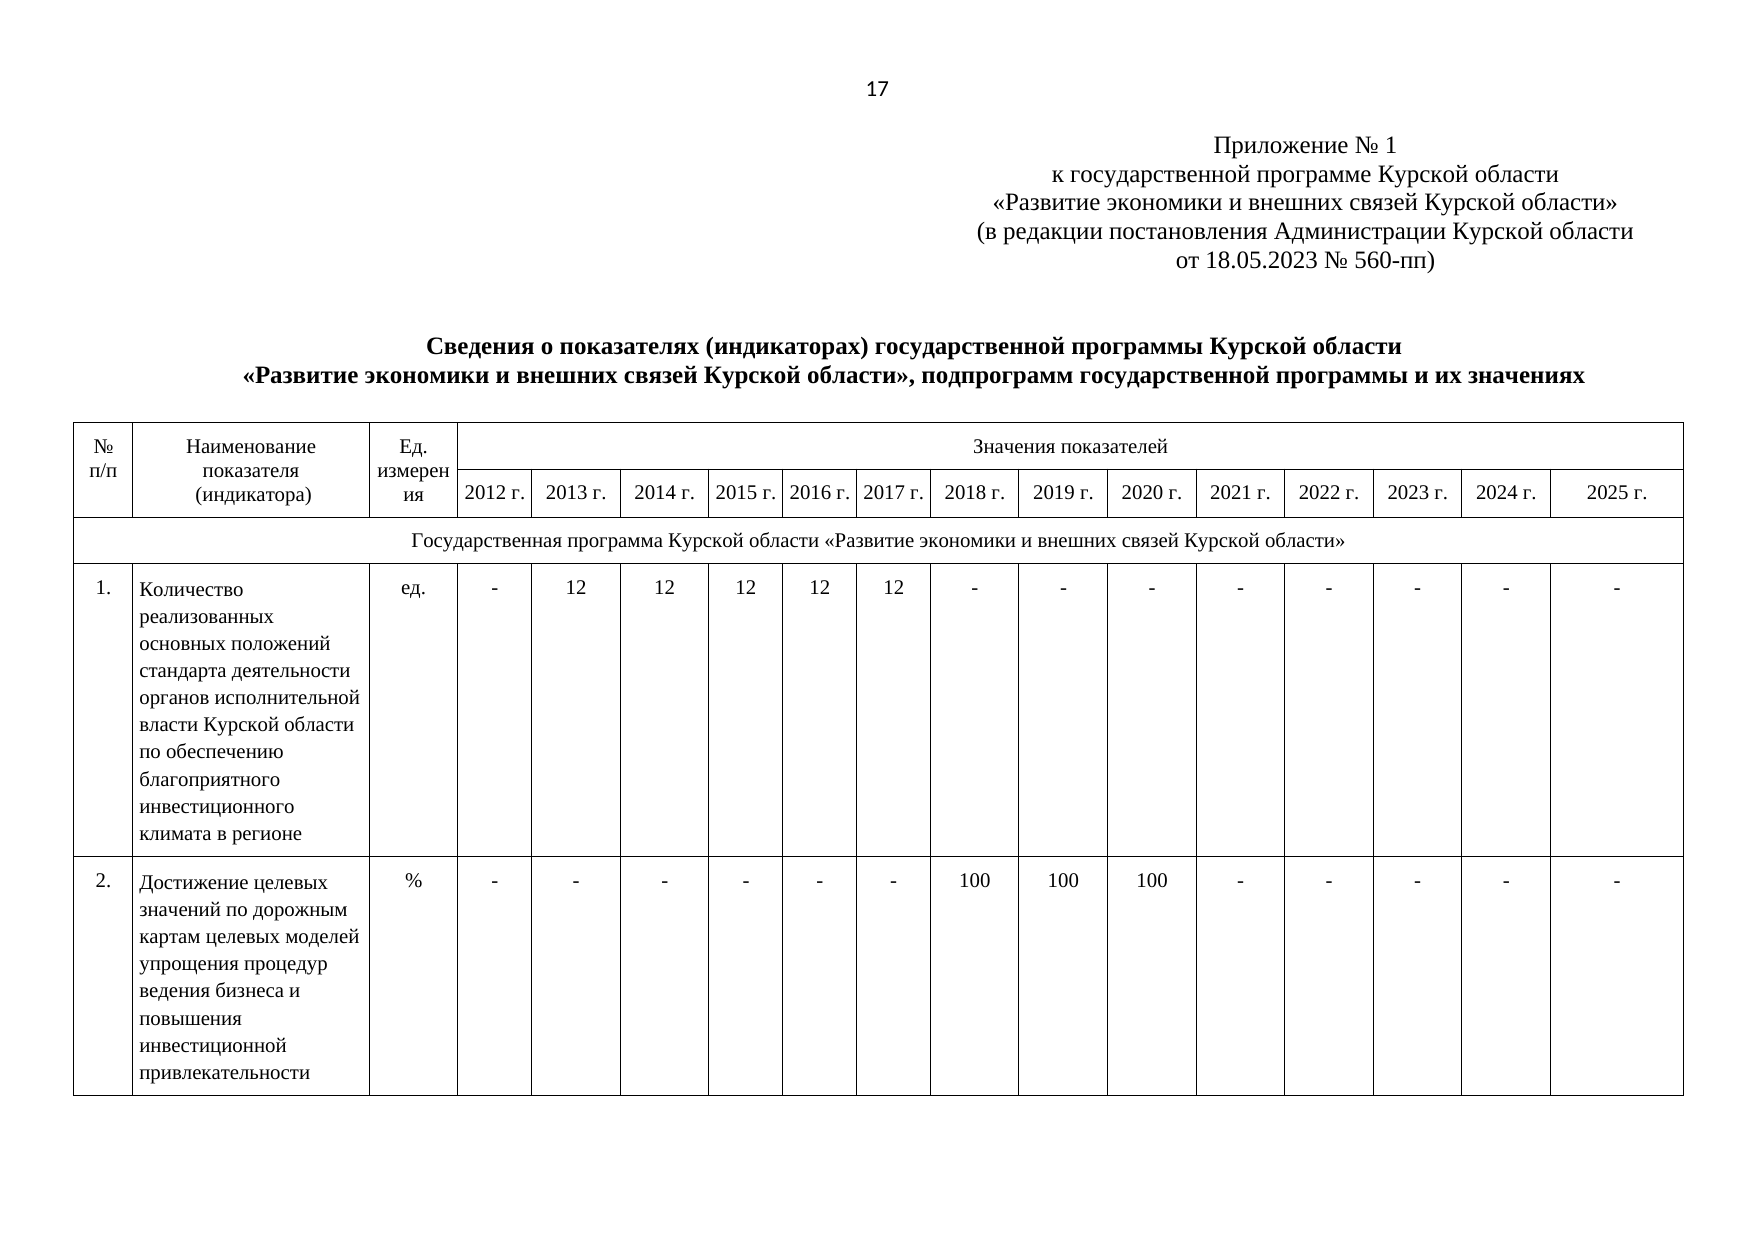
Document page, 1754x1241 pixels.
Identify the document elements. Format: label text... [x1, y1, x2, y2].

table_cell 2019 г. [1019, 470, 1107, 517]
table_cell ед. [370, 564, 457, 856]
table_cell 2022 г. [1285, 470, 1373, 517]
table_cell - [1462, 564, 1550, 856]
table_cell - [783, 857, 856, 1095]
table_cell 12 [857, 564, 930, 856]
table_cell Государственная программа Курской области «Развитие экономики и внешних связей Курской области» [74, 518, 1683, 563]
table_cell - [1374, 564, 1461, 856]
table_cell 2016 г. [783, 470, 856, 517]
table_cell 12 [621, 564, 708, 856]
table_cell % [370, 857, 457, 1095]
table_cell - [1197, 564, 1284, 856]
table_cell 2012 г. [458, 470, 531, 517]
table_cell - [1462, 857, 1550, 1095]
table_cell 2018 г. [931, 470, 1018, 517]
table_cell 2013 г. [532, 470, 620, 517]
table_cell - [1019, 564, 1107, 856]
table_cell Количество реализованных основных положений стандарта деятельности органов исполнительной власти Курской области по обеспечению благоприятного инвестиционного климата в регионе [133, 564, 369, 856]
table_cell - [1551, 564, 1683, 856]
table_cell - [621, 857, 708, 1095]
list «Развитие экономики и внешних связей Курской области», подпрограмм государственной программы и их значениях [118, 360, 1636, 389]
table_cell 2. [74, 857, 132, 1095]
text (в редакции постановления Администрации Курской области от 18.05.2023 № 560-пп) [974, 216, 1636, 274]
table_cell 2014 г. [621, 470, 708, 517]
table_header Ед. измерения [370, 423, 457, 517]
table_cell - [458, 857, 531, 1095]
table_cell 12 [783, 564, 856, 856]
text к государственной программе Курской области [974, 159, 1636, 187]
table_cell 2015 г. [709, 470, 782, 517]
text «Развитие экономики и внешних связей Курской области» [974, 187, 1636, 216]
table_cell 100 [1019, 857, 1107, 1095]
table_cell - [1374, 857, 1461, 1095]
table_cell - [931, 564, 1018, 856]
table_cell 12 [532, 564, 620, 856]
table_cell - [1551, 857, 1683, 1095]
table_cell - [532, 857, 620, 1095]
table_header № п/п [74, 423, 132, 517]
table_cell - [458, 564, 531, 856]
table_cell 100 [931, 857, 1018, 1095]
table_cell 12 [709, 564, 782, 856]
table_cell - [1285, 564, 1373, 856]
table_cell - [857, 857, 930, 1095]
table_cell 100 [1108, 857, 1196, 1095]
table_cell - [709, 857, 782, 1095]
table_cell 2021 г. [1197, 470, 1284, 517]
table_cell 2020 г. [1108, 470, 1196, 517]
table_cell 2023 г. [1374, 470, 1461, 517]
table_cell - [1108, 564, 1196, 856]
table_cell - [1285, 857, 1373, 1095]
table_cell 2024 г. [1462, 470, 1550, 517]
table_header Значения показателей [458, 423, 1683, 468]
table_cell 2017 г. [857, 470, 930, 517]
list Сведения о показателях (индикаторах) государственной программы Курской области [118, 331, 1636, 360]
table_cell - [1197, 857, 1284, 1095]
table_cell 2025 г. [1551, 470, 1683, 517]
table_header Наименование показателя (индикатора) [133, 423, 369, 517]
table_cell 1. [74, 564, 132, 856]
text Приложение № 1 [974, 130, 1636, 159]
